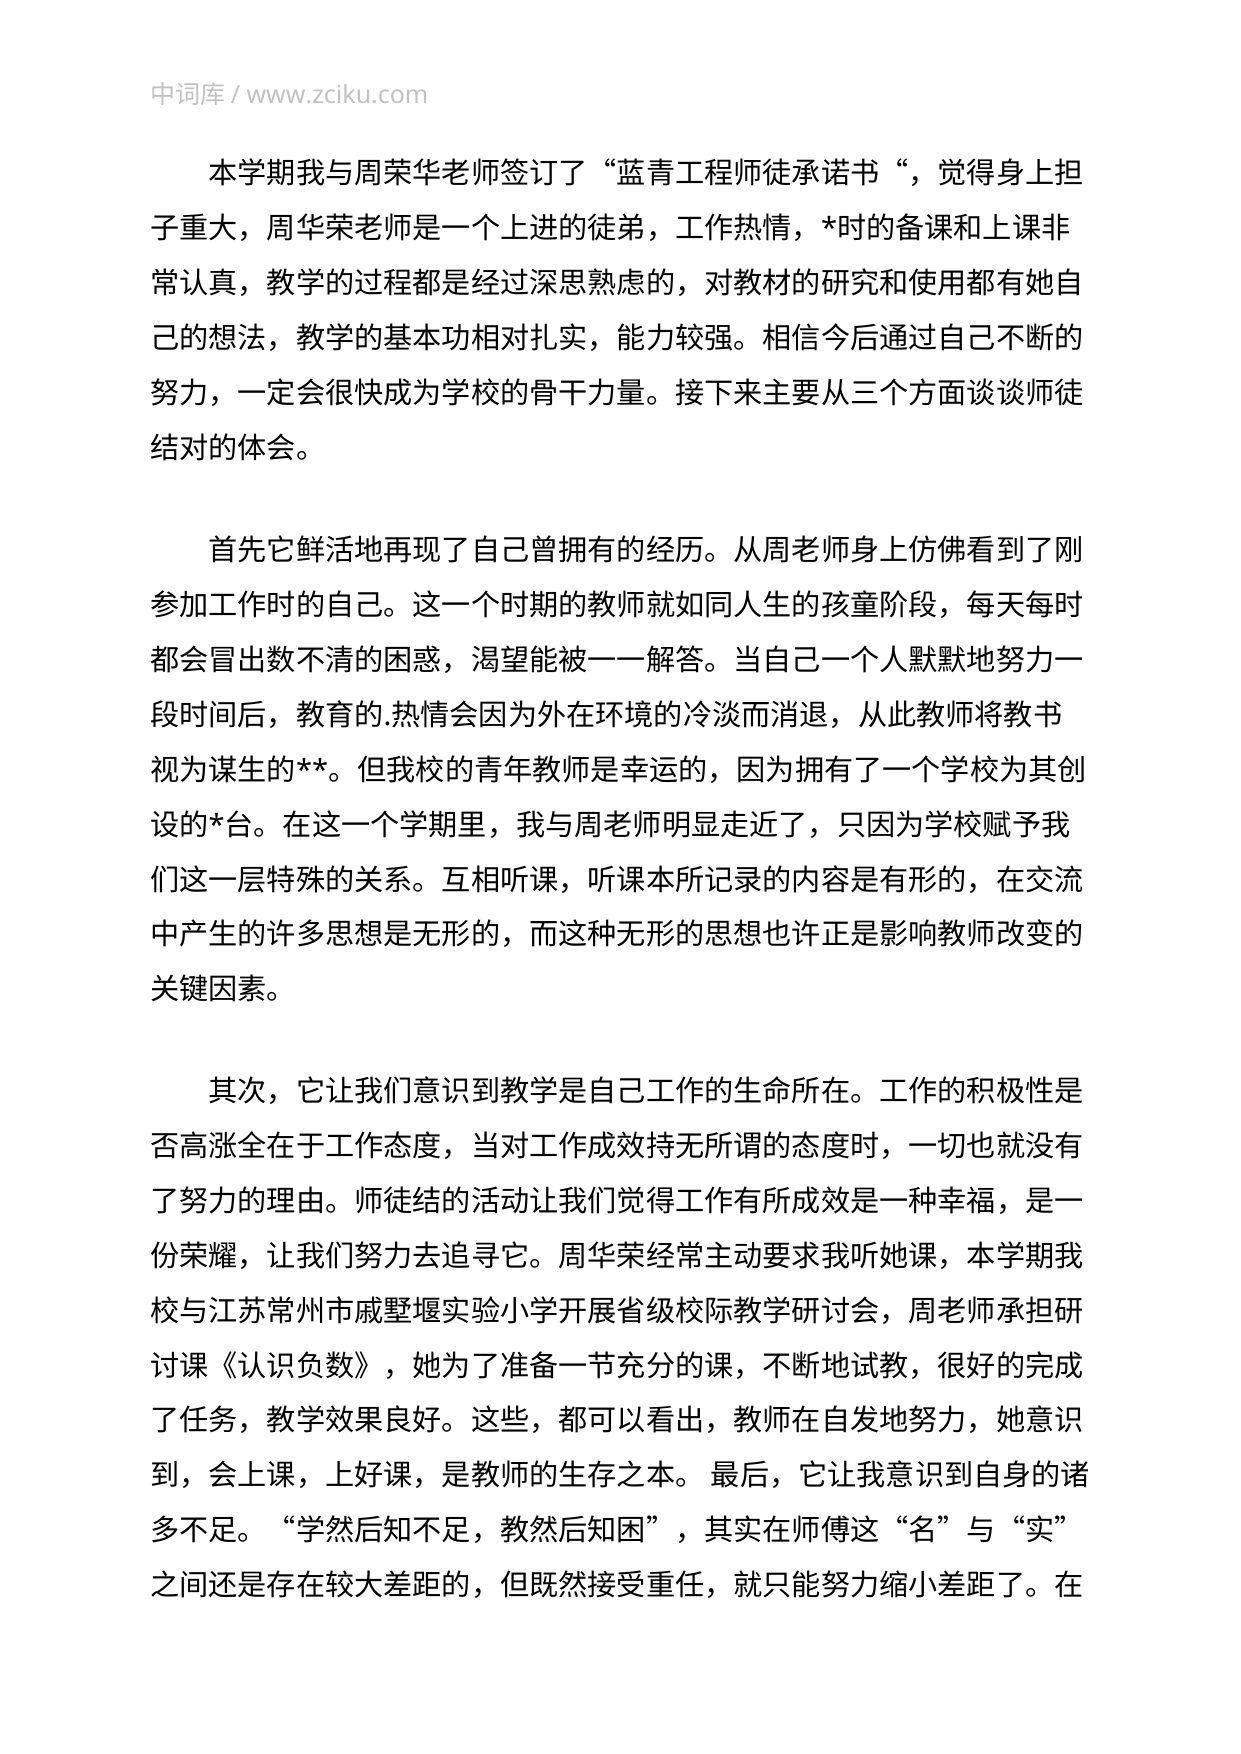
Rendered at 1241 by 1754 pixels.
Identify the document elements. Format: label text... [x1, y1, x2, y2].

text 首先它鲜活地再现了自己曾拥有的经历。从周老师身上仿佛看到了刚参加工作时的自己。这一个时期的教师就如同人生的孩童阶段，每天每时都会冒出数不清的困惑，渴望能被一一解答。当自己一个人默默地努力一段时间后，教育的.热情会因为外在环境的冷淡而消退，从此教师将教书视为谋生的**。但我校的青年教师是幸运的，因为拥有了一个学校为其创设的*台。在这一个学期里，我与周老师明显走近了，只因为学校赋予我们这一层特殊的关系。互相听课，听课本所记录的内容是有形的，在交流中产生的许多思想是无形的，而这种无形的思想也许正是影响教师改变的关键因素。 [150, 526, 1090, 1008]
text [150, 1068, 1090, 1604]
text 本学期我与周荣华老师签订了“蓝青工程师徒承诺书“，觉得身上担子重大，周华荣老师是一个上进的徒弟，工作热情，*时的备课和上课非常认真，教学的过程都是经过深思熟虑的，对教材的研究和使用都有她自己的想法，教学的基本功相对扎实，能力较强。相信今后通过自己不断的努力，一定会很快成为学校的骨干力量。接下来主要从三个方面谈谈师徒结对的体会。 [150, 150, 1090, 467]
